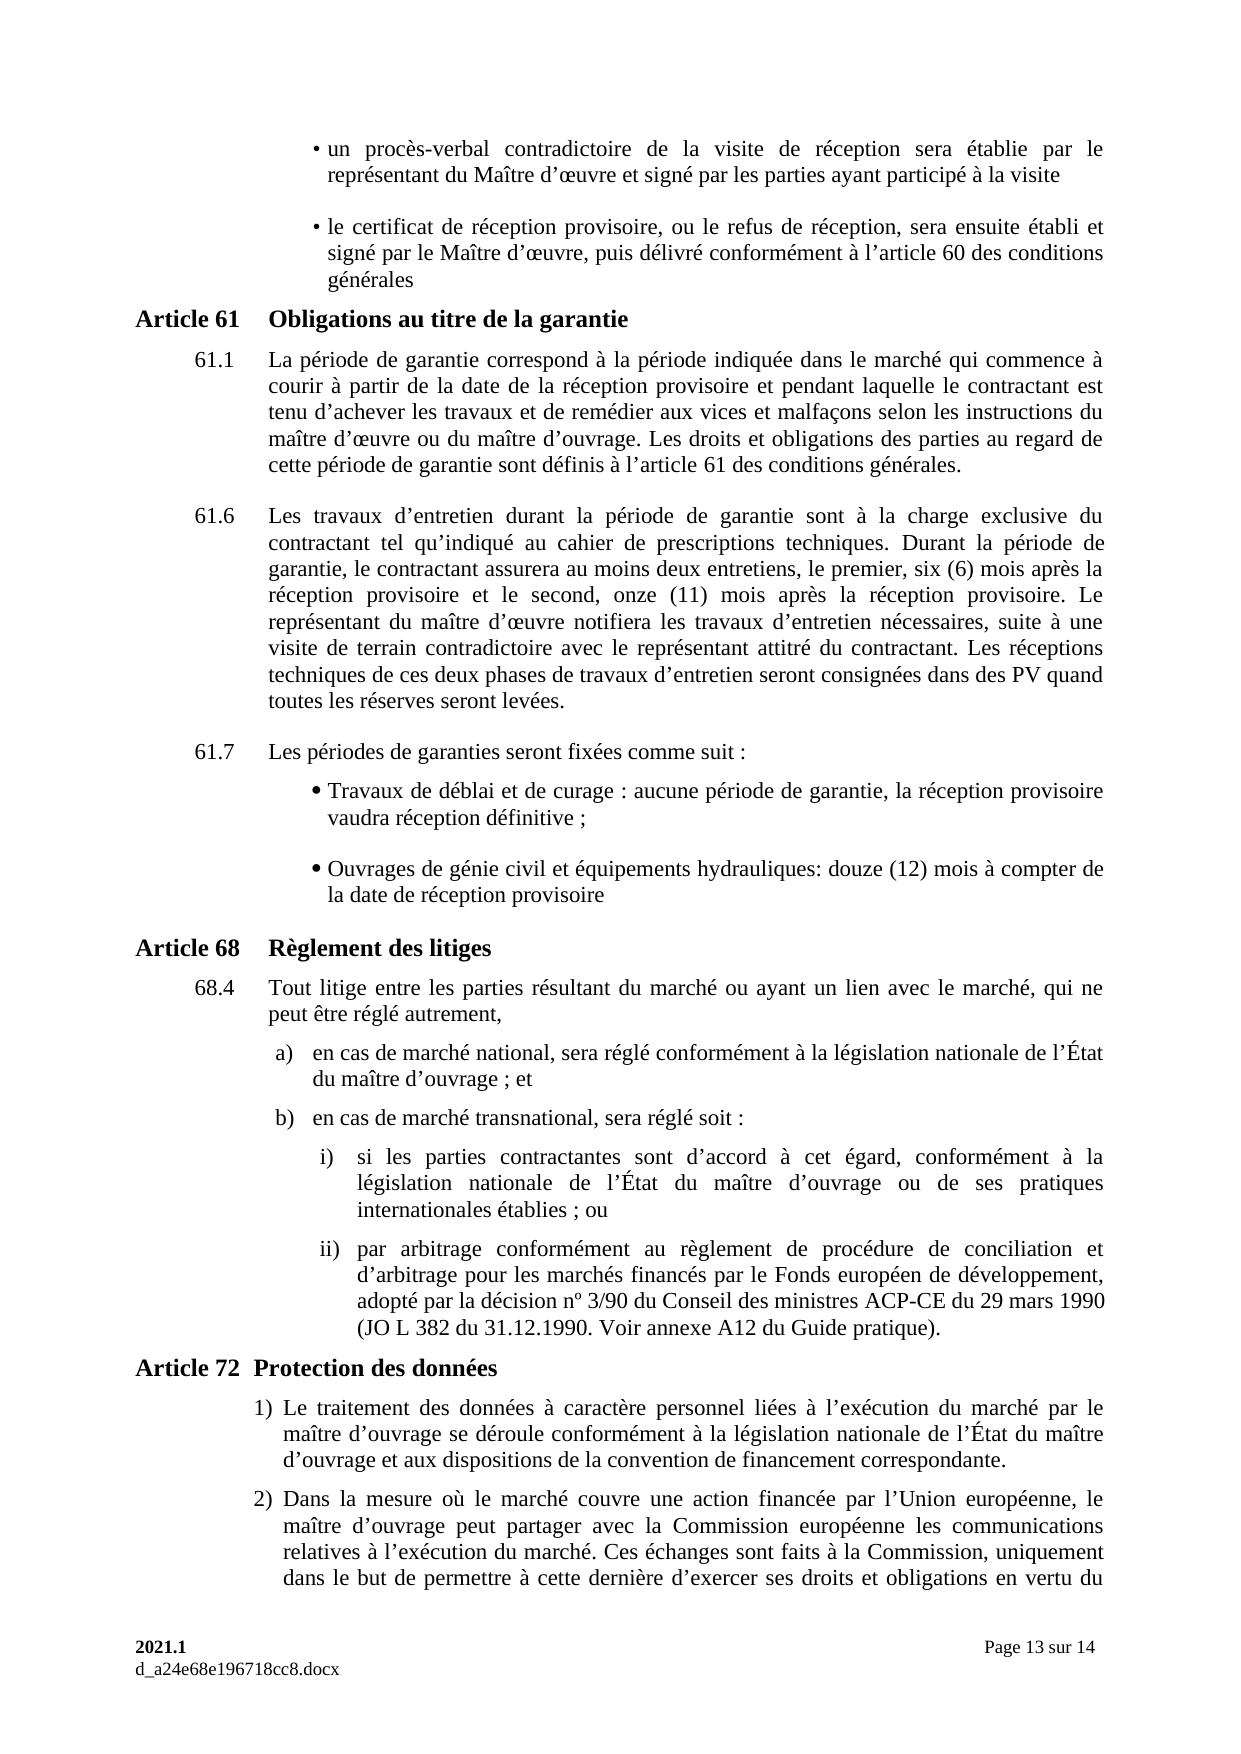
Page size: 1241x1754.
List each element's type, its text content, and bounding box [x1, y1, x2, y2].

text • le certificat de réception provisoire, ou le refus de réception, sera ensuite établi et signé par le Maître d’œuvre, puis délivré conformément à l’article 60 des conditions générales [312, 213, 1105, 292]
text Article 72 Protection des données [135, 1353, 1105, 1381]
text 68.4 Tout litige entre les parties résultant du marché ou ayant un lien avec le marché, qui ne peut être réglé autrement, [194, 974, 1105, 1027]
text 61.1 La période de garantie correspond à la période indiquée dans le marché qui commence à courir à partir de la date de la réception provisoire et pendant laquelle le contractant est tenu d’achever les travaux et de remédier aux vices et malfaçons selon les instructions du maître d’œuvre ou du maître d’ouvrage. Les droits et obligations des parties au regard de cette période de garantie sont définis à l’article 61 des conditions générales. [194, 346, 1105, 477]
text • un procès-verbal contradictoire de la visite de réception sera établie par le représentant du Maître d’œuvre et signé par les parties ayant participé à la visite [312, 135, 1105, 188]
text b) en cas de marché transnational, sera réglé soit : [275, 1104, 1105, 1131]
text i) si les parties contractantes sont d’accord à cet égard, conformément à la législation nationale de l’État du maître d’ouvrage ou de ses pratiques internationales établies ; ou [319, 1143, 1105, 1222]
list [253, 1485, 1105, 1591]
text 61.6 Les travaux d’entretien durant la période de garantie sont à la charge exclusive du contractant tel qu’indiqué au cahier de prescriptions techniques. Durant la période de garantie, le contractant assurera au moins deux entretiens, le premier, six (6) mois après la réception provisoire et le second, onze (11) mois après la réception provisoire. Le représentant du maître d’œuvre notifiera les travaux d’entretien nécessaires, suite à une visite de terrain contradictoire avec le représentant attitré du contractant. Les réceptions techniques de ces deux phases de travaux d’entretien seront consignées dans des PV quand toutes les réserves seront levées. [194, 502, 1105, 713]
list Travaux de déblai et de curage : aucune période de garantie, la réception provisoire vaudra réception définitive ; [312, 777, 1105, 830]
text ii) par arbitrage conformément au règlement de procédure de conciliation et d’arbitrage pour les marchés financés par le Fonds européen de développement, adopté par la décision nº 3/90 du Conseil des ministres ACP-CE du 29 mars 1990 (JO L 382 du 31.12.1990. Voir annexe A12 du Guide pratique). [319, 1235, 1105, 1340]
list Le traitement des données à caractère personnel liées à l’exécution du marché par le maître d’ouvrage se déroule conformément à la législation nationale de l’État du maître d’ouvrage et aux dispositions de la convention de financement correspondante. [253, 1394, 1105, 1473]
text a) en cas de marché national, sera réglé conformément à la législation nationale de l’État du maître d’ouvrage ; et [275, 1039, 1105, 1092]
text Article 68 Règlement des litiges [135, 933, 1105, 961]
text 61.7 Les périodes de garanties seront fixées comme suit : [194, 738, 1105, 765]
list Ouvrages de génie civil et équipements hydrauliques: douze (12) mois à compter de la date de réception provisoire [312, 855, 1105, 908]
text Article 61 Obligations au titre de la garantie [135, 304, 1105, 333]
